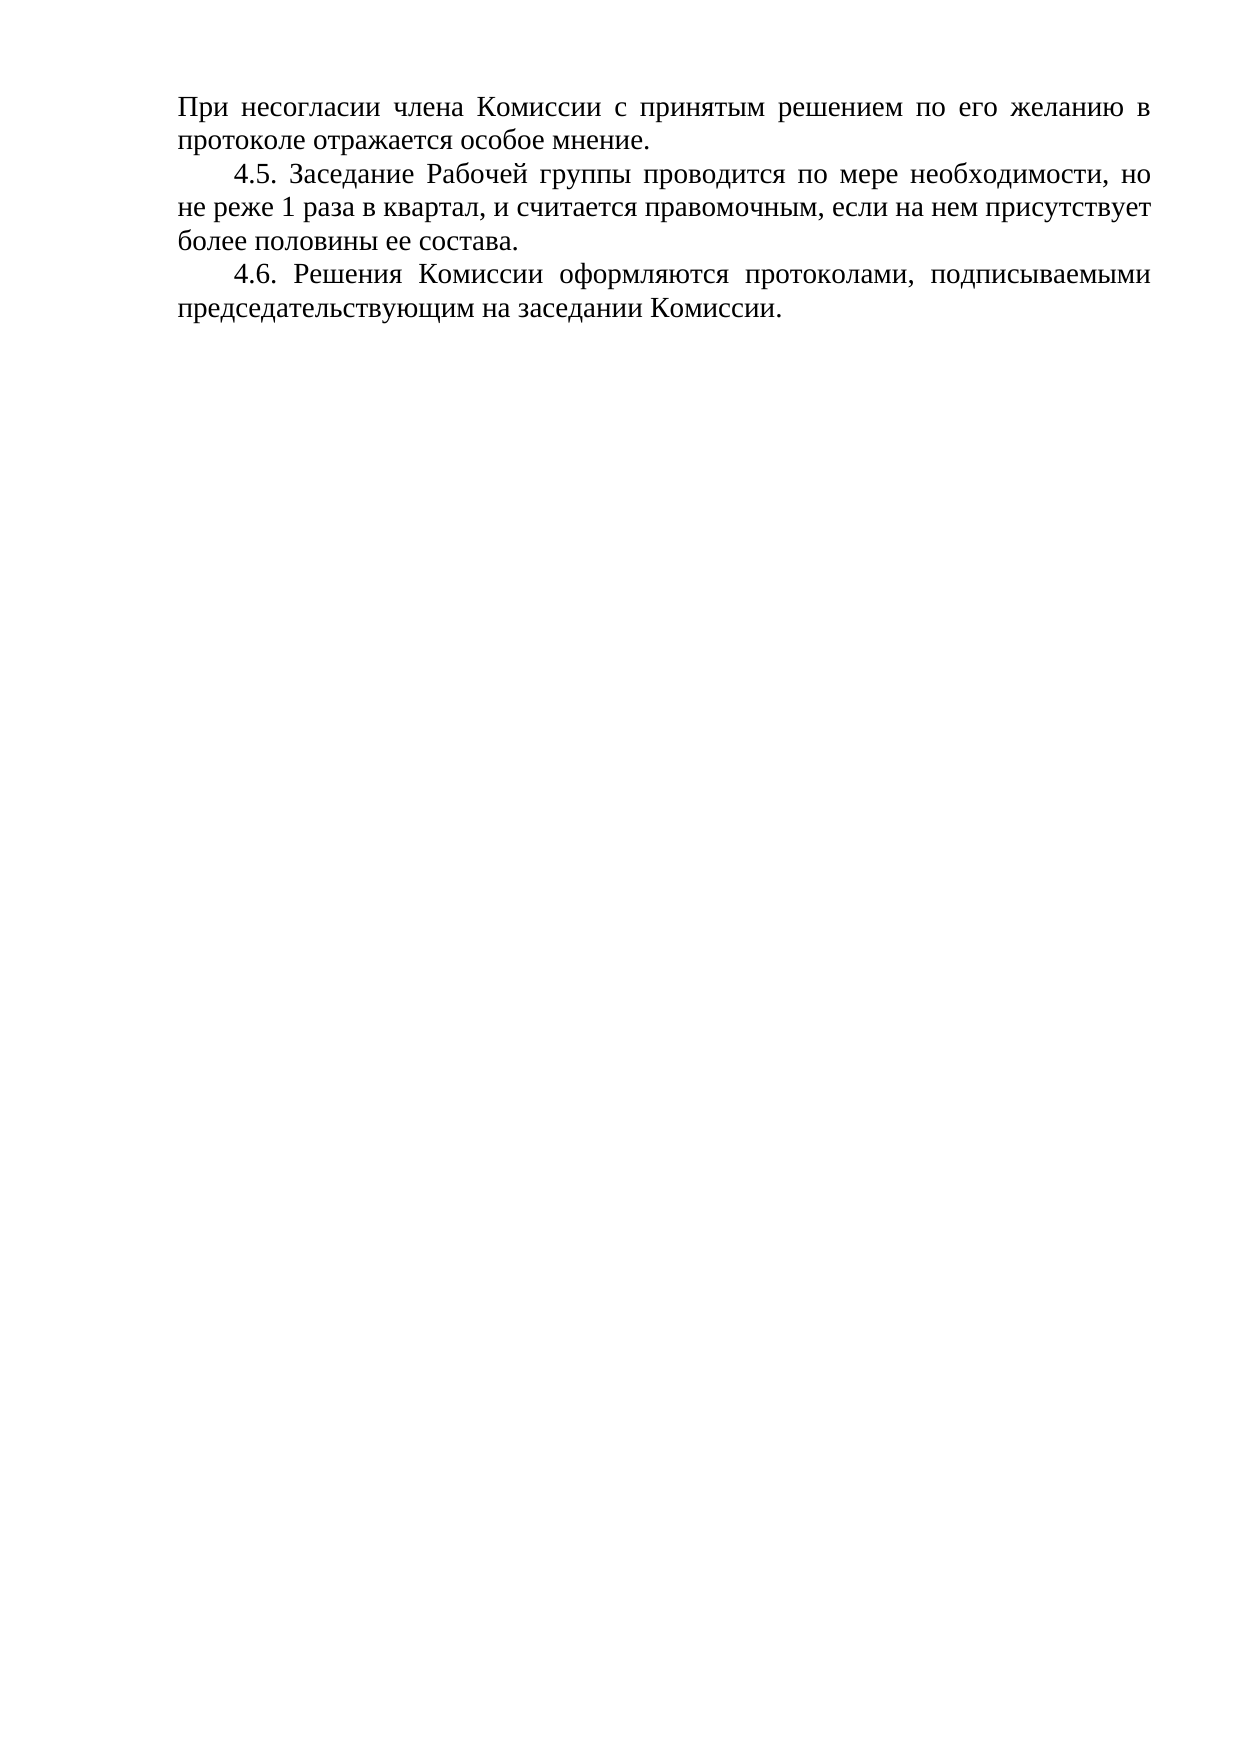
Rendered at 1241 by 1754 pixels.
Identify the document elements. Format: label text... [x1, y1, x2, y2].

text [177, 89, 1152, 156]
text 4.5. Заседание Рабочей группы проводится по мере необходимости, но не реже 1 раза в квартал, и считается правомочным, если на нем присутствует более половины ее состава. [177, 156, 1152, 256]
text 4.6. Решения Комиссии оформляются протоколами, подписываемыми председательствующим на заседании Комиссии. [177, 256, 1152, 323]
